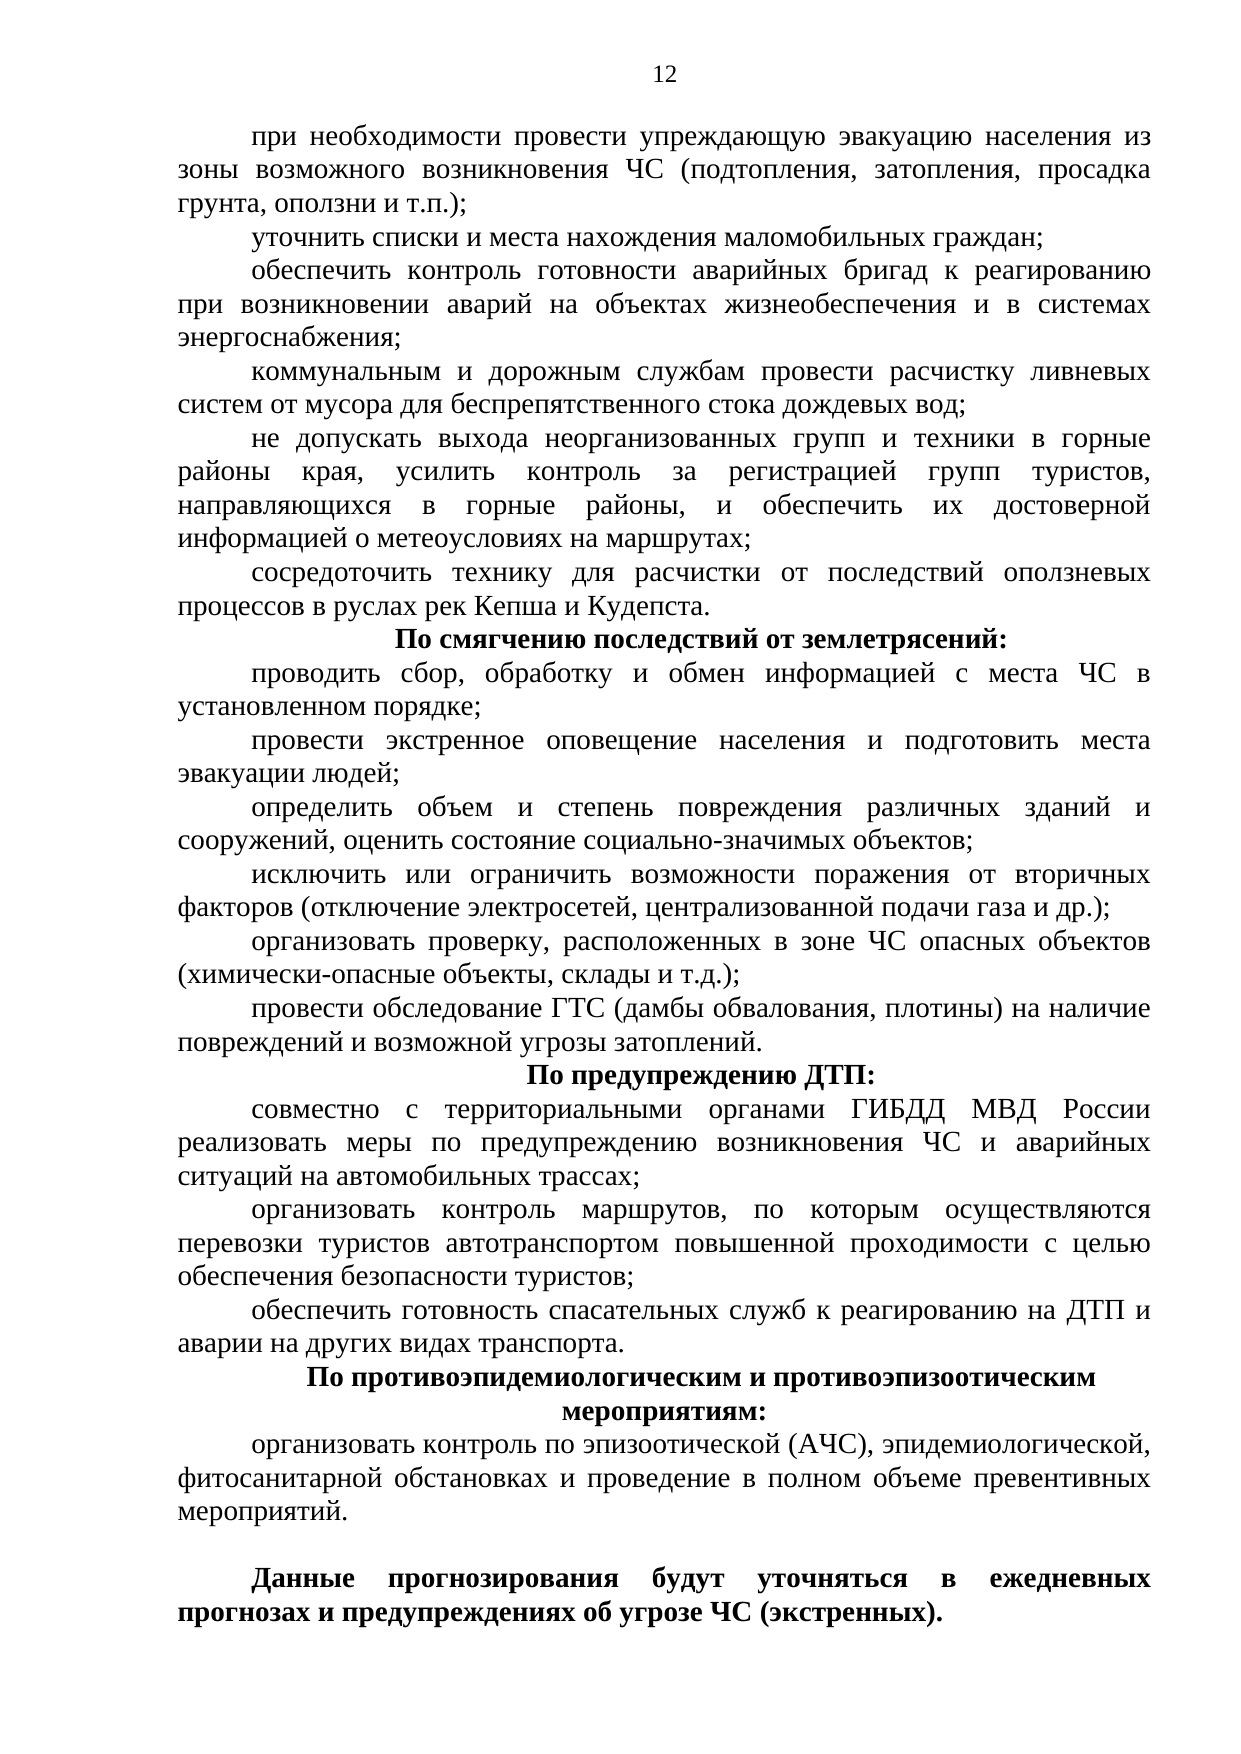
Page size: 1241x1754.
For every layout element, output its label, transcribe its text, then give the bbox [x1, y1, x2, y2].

text не допускать выхода неорганизованных групп и техники в горные районы края, усилить контроль за регистрацией групп туристов, направляющихся в горные районы, и обеспечить их достоверной информацией о метеоусловиях на маршрутах; [177, 420, 1152, 554]
text организовать контроль маршрутов, по которым осуществляются перевозки туристов автотранспортом повышенной проходимости с целью обеспечения безопасности туристов; [177, 1191, 1152, 1292]
text обеспечить готовность спасательных служб к реагированию на ДТП и аварии на других видах транспорта. [177, 1292, 1152, 1359]
text исключить или ограничить возможности поражения от вторичных факторов (отключение электросетей, централизованной подачи газа и др.); [177, 856, 1152, 923]
text при необходимости провести упреждающую эвакуацию населения из зоны возможного возникновения ЧС (подтопления, затопления, просадка грунта, оползни и т.п.); [177, 118, 1152, 219]
text определить объем и степень повреждения различных зданий и сооружений, оценить состояние социально-значимых объектов; [177, 789, 1152, 856]
text провести экстренное оповещение населения и подготовить места эвакуации людей; [177, 722, 1152, 789]
text обеспечить контроль готовности аварийных бригад к реагированию при возникновении аварий на объектах жизнеобеспечения и в системах энергоснабжения; [177, 252, 1152, 353]
text сосредоточить технику для расчистки от последствий оползневых процессов в руслах рек Кепша и Кудепста. [177, 554, 1152, 621]
text По смягчению последствий от землетрясений: [177, 621, 1152, 655]
text Данные прогнозирования будут уточняться в ежедневных прогнозах и предупреждениях об угрозе ЧС (экстренных). [177, 1560, 1152, 1627]
text организовать проверку, расположенных в зоне ЧС опасных объектов (химически-опасные объекты, склады и т.д.); [177, 923, 1152, 990]
text уточнить списки и места нахождения маломобильных граждан; [177, 219, 1152, 252]
text провести обследование ГТС (дамбы обвалования, плотины) на наличие повреждений и возможной угрозы затоплений. [177, 990, 1152, 1057]
text По предупреждению ДТП: [177, 1057, 1152, 1091]
text По противоэпидемиологическим и противоэпизоотическим мероприятиям: [177, 1359, 1152, 1426]
text организовать контроль по эпизоотической (АЧС), эпидемиологической, фитосанитарной обстановках и проведение в полном объеме превентивных мероприятий. [177, 1426, 1152, 1527]
text совместно с территориальными органами ГИБДД МВД России реализовать меры по предупреждению возникновения ЧС и аварийных ситуаций на автомобильных трассах; [177, 1091, 1152, 1191]
text коммунальным и дорожным службам провести расчистку ливневых систем от мусора для беспрепятственного стока дождевых вод; [177, 353, 1152, 420]
text проводить сбор, обработку и обмен информацией с места ЧС в установленном порядке; [177, 655, 1152, 722]
